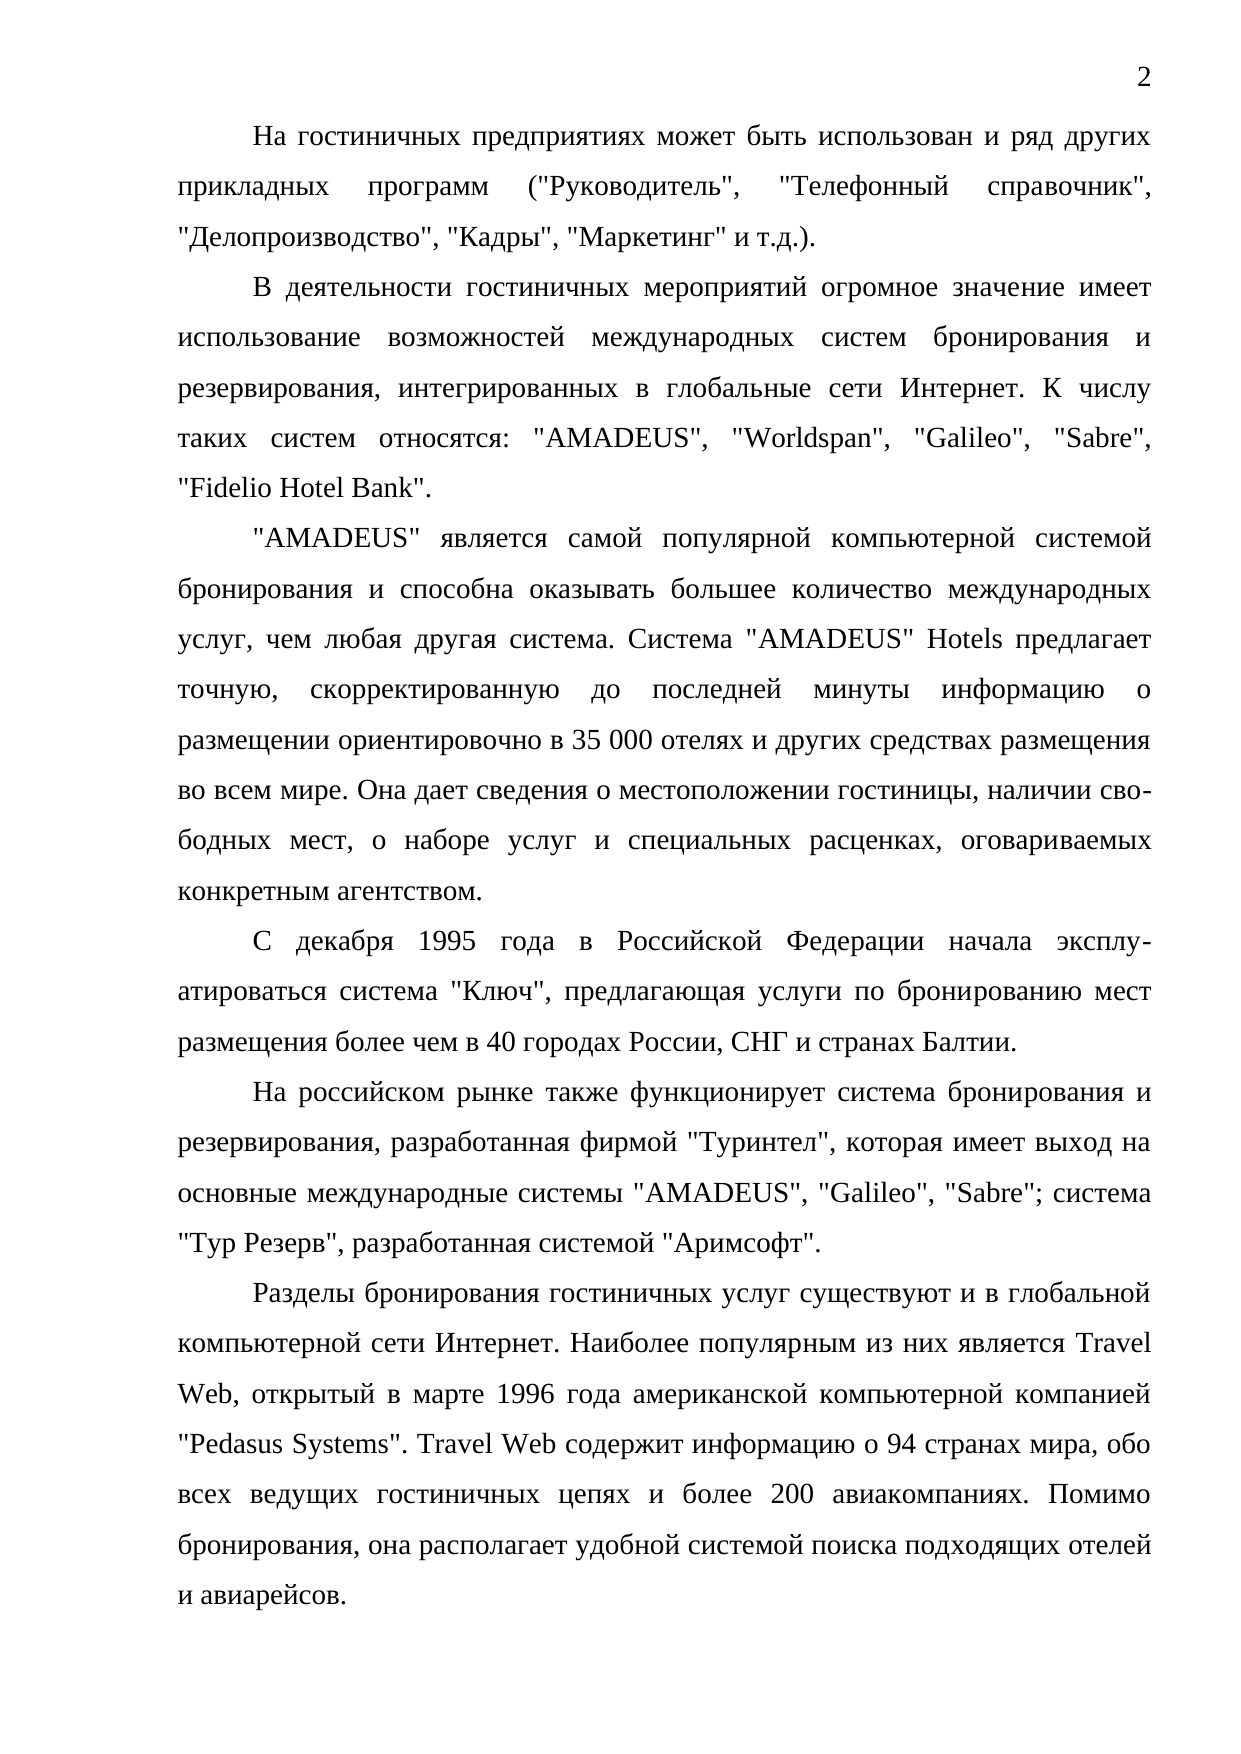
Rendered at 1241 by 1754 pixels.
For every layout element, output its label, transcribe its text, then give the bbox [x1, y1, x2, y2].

text "AMADEUS" является самой популярной компьютерной системой бронирования и способна оказывать большее количество международных услуг, чем любая другая система. Система "AMADEUS" Hotels предлагает точную, скорректированную до последней минуты информацию о размещении ориентировочно в 35 000 отелях и других средствах размещения во всем мире. Она дает сведения о местоположении гостиницы, наличии свободных мест, о наборе услуг и специальных расценках, оговариваемых конкретным агентством. [177, 521, 1152, 906]
text С декабря 1995 года в Российской Федерации начала эксплуатироваться система "Ключ", предлагающая услуги по бронированию мест размещения более чем в 40 городах России, СНГ и странах Балтии. [177, 923, 1152, 1057]
text Разделы бронирования гостиничных услуг существуют и в глобальной компьютерной сети Интернет. Наиболее популярным из них является Travel Web, открытый в марте 1996 года американской компьютерной компанией "Pedasus Systems". Travel Web содержит информацию о 94 странах мира, обо всех ведущих гостиничных цепях и более 200 авиакомпаниях. Помимо бронирования, она располагает удобной системой поиска подходящих отелей и авиарейсов. [177, 1275, 1152, 1611]
text На гостиничных предприятиях может быть использован и ряд других прикладных программ ("Руководитель", "Телефонный справочник", "Делопроизводство", "Кадры", "Маркетинг" и т.д.). [177, 118, 1152, 252]
text В деятельности гостиничных мероприятий огромное значение имеет использование возможностей международных систем бронирования и резервирования, интегрированных в глобальные сети Интернет. К числу таких систем относятся: "AMADEUS", "Worldspan", "Galileo", "Sabre", "Fidelio Hotel Bank". [177, 269, 1152, 504]
text На российском рынке также функционирует система бронирования и резервирования, разработанная фирмой "Туринтел", которая имеет выход на основные международные системы "AMADEUS", "Galileo", "Sabre"; система "Тур Резерв", разработанная системой "Аримсофт". [177, 1074, 1152, 1258]
